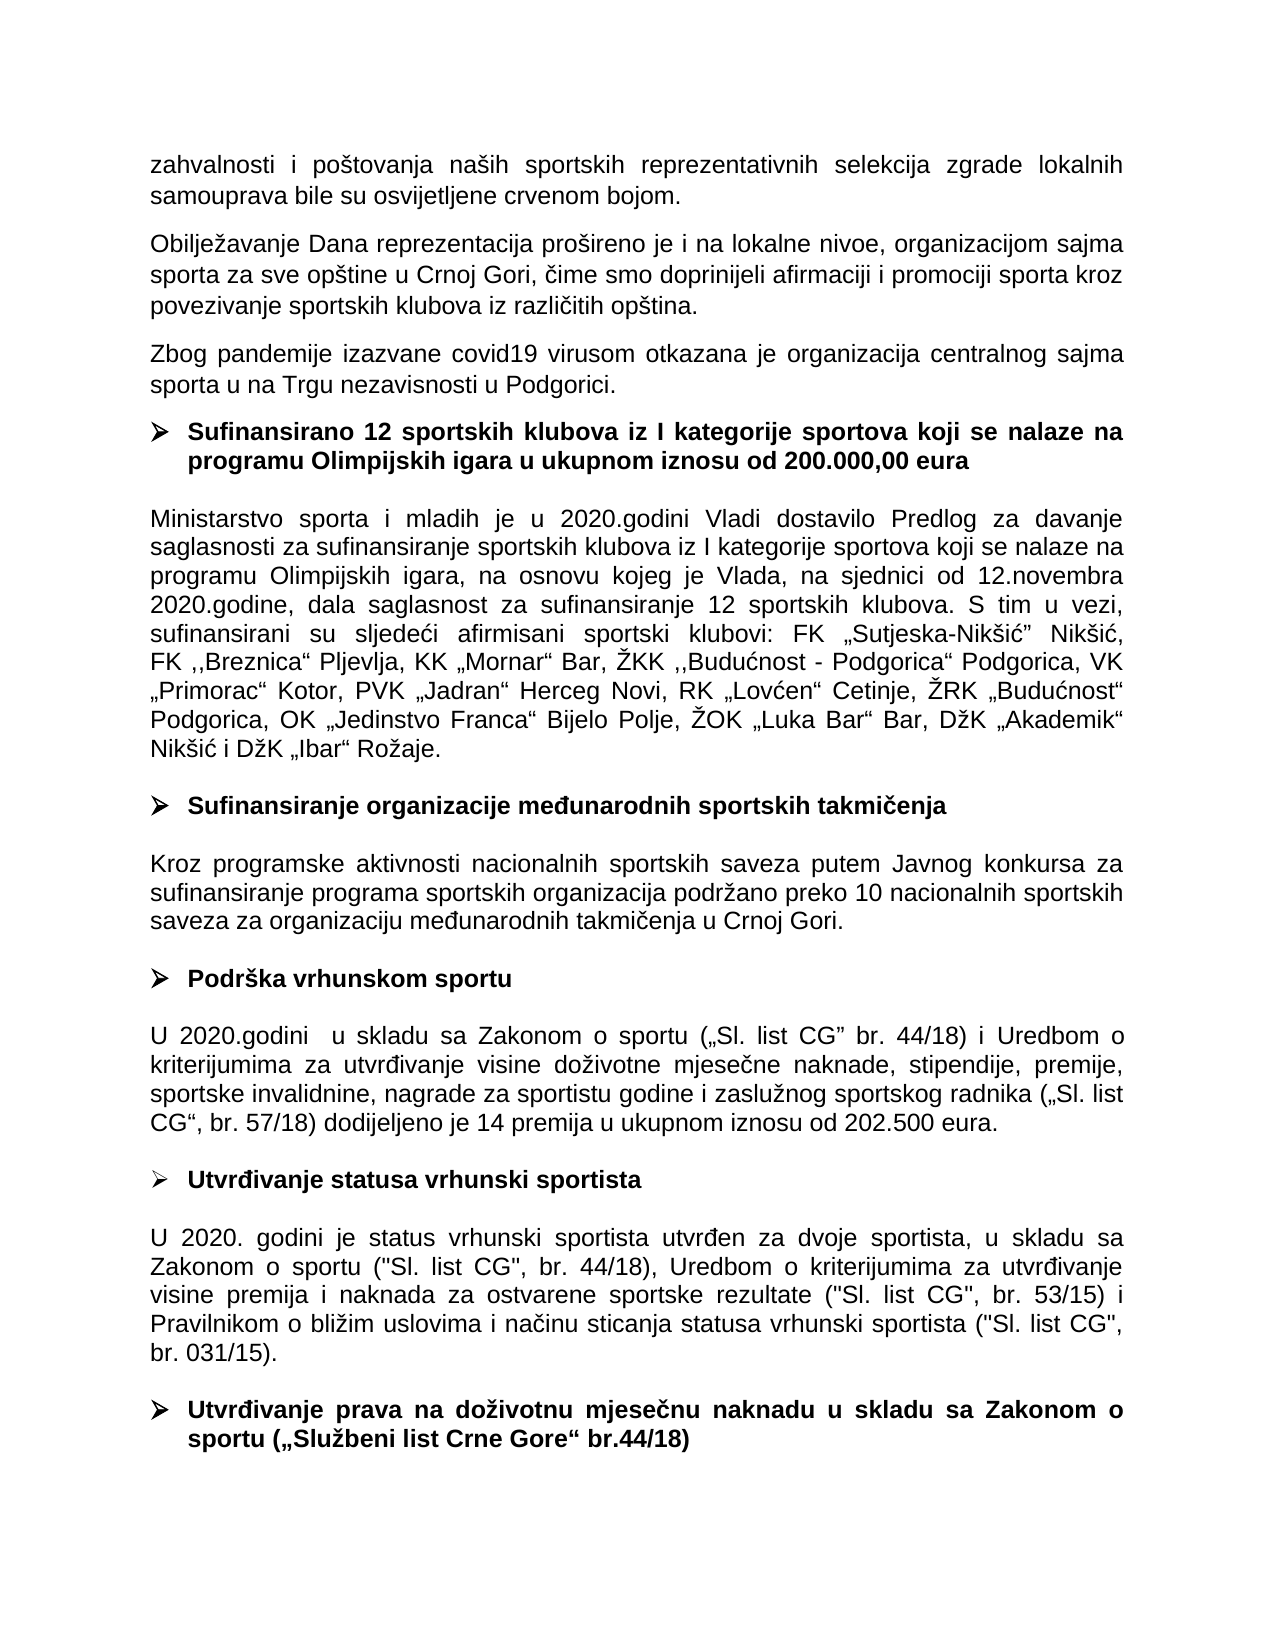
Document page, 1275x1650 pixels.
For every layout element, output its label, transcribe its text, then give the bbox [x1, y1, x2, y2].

text Kroz programske aktivnosti nacionalnih sportskih saveza putem Javnog konkursa za sufinansiranje programa sportskih organizacija podržano preko 10 nacionalnih sportskih saveza za organizaciju međunarodnih takmičenja u Crnoj Gori. [150, 849, 1125, 935]
list Utvrđivanje prava na doživotnu mjesečnu naknadu u skladu sa Zakonom o sportu („Službeni list Crne Gore“ br.44/18) [150, 1395, 1125, 1453]
text Obilježavanje Dana reprezentacija prošireno je i na lokalne nivoe, organizacijom sajma sporta za sve opštine u Crnoj Gori, čime smo doprinijeli afirmaciji i promociji sporta kroz povezivanje sportskih klubova iz različitih opština. [150, 229, 1125, 319]
text Ministarstvo sporta i mladih je u 2020.godini Vladi dostavilo Predlog za davanje saglasnosti za sufinansiranje sportskih klubova iz I kategorije sportova koji se nalaze na programu Olimpijskih igara, na osnovu kojeg je Vlada, na sjednici od 12.novembra 2020.godine, dala saglasnost za sufinansiranje 12 sportskih klubova. S tim u vezi, sufinansirani su sljedeći afirmisani sportski klubovi: FK „Sutjeska-Nikšić” Nikšić, FK ,,Breznica“ Pljevlja, KK „Mornar“ Bar, ŽKK ,,Budućnost - Podgorica“ Podgorica, VK „Primorac“ Kotor, PVK „Jadran“ Herceg Novi, RK „Lovćen“ Cetinje, ŽRK „Budućnost“ Podgorica, OK „Jedinstvo Franca“ Bijelo Polje, ŽOK „Luka Bar“ Bar, DžK „Akademik“ Nikšić i DžK „Ibar“ Rožaje. [150, 504, 1125, 762]
text U 2020.godini u skladu sa Zakonom o sportu („Sl. list CG” br. 44/18) i Uredbom o kriterijumima za utvrđivanje visine doživotne mjesečne naknade, stipendije, premije, sportske invalidnine, nagrade za sportistu godine i zaslužnog sportskog radnika („Sl. list CG“, br. 57/18) dodijeljeno je 14 premija u ukupnom iznosu od 202.500 eura. [150, 1021, 1125, 1136]
text Zbog pandemije izazvane covid19 virusom otkazana je organizacija centralnog sajma sporta u na Trgu nezavisnosti u Podgorici. [150, 338, 1125, 398]
list Sufinansirano 12 sportskih klubova iz I kategorije sportova koji se nalaze na programu Olimpijskih igara u ukupnom iznosu od 200.000,00 eura [150, 417, 1125, 475]
text U 2020. godini je status vrhunski sportista utvrđen za dvoje sportista, u skladu sa Zakonom o sportu ("Sl. list CG", br. 44/18), Uredbom o kriterijumima za utvrđivanje visine premija i naknada za ostvarene sportske rezultate ("Sl. list CG", br. 53/15) i Pravilnikom o bližim uslovima i načinu sticanja statusa vrhunski sportista ("Sl. list CG", br. 031/15). [150, 1223, 1125, 1366]
list Utvrđivanje statusa vrhunski sportista [150, 1165, 1125, 1194]
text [150, 150, 1125, 210]
list Sufinansiranje organizacije međunarodnih sportskih takmičenja [150, 791, 1125, 820]
list Podrška vrhunskom sportu [150, 964, 1125, 993]
